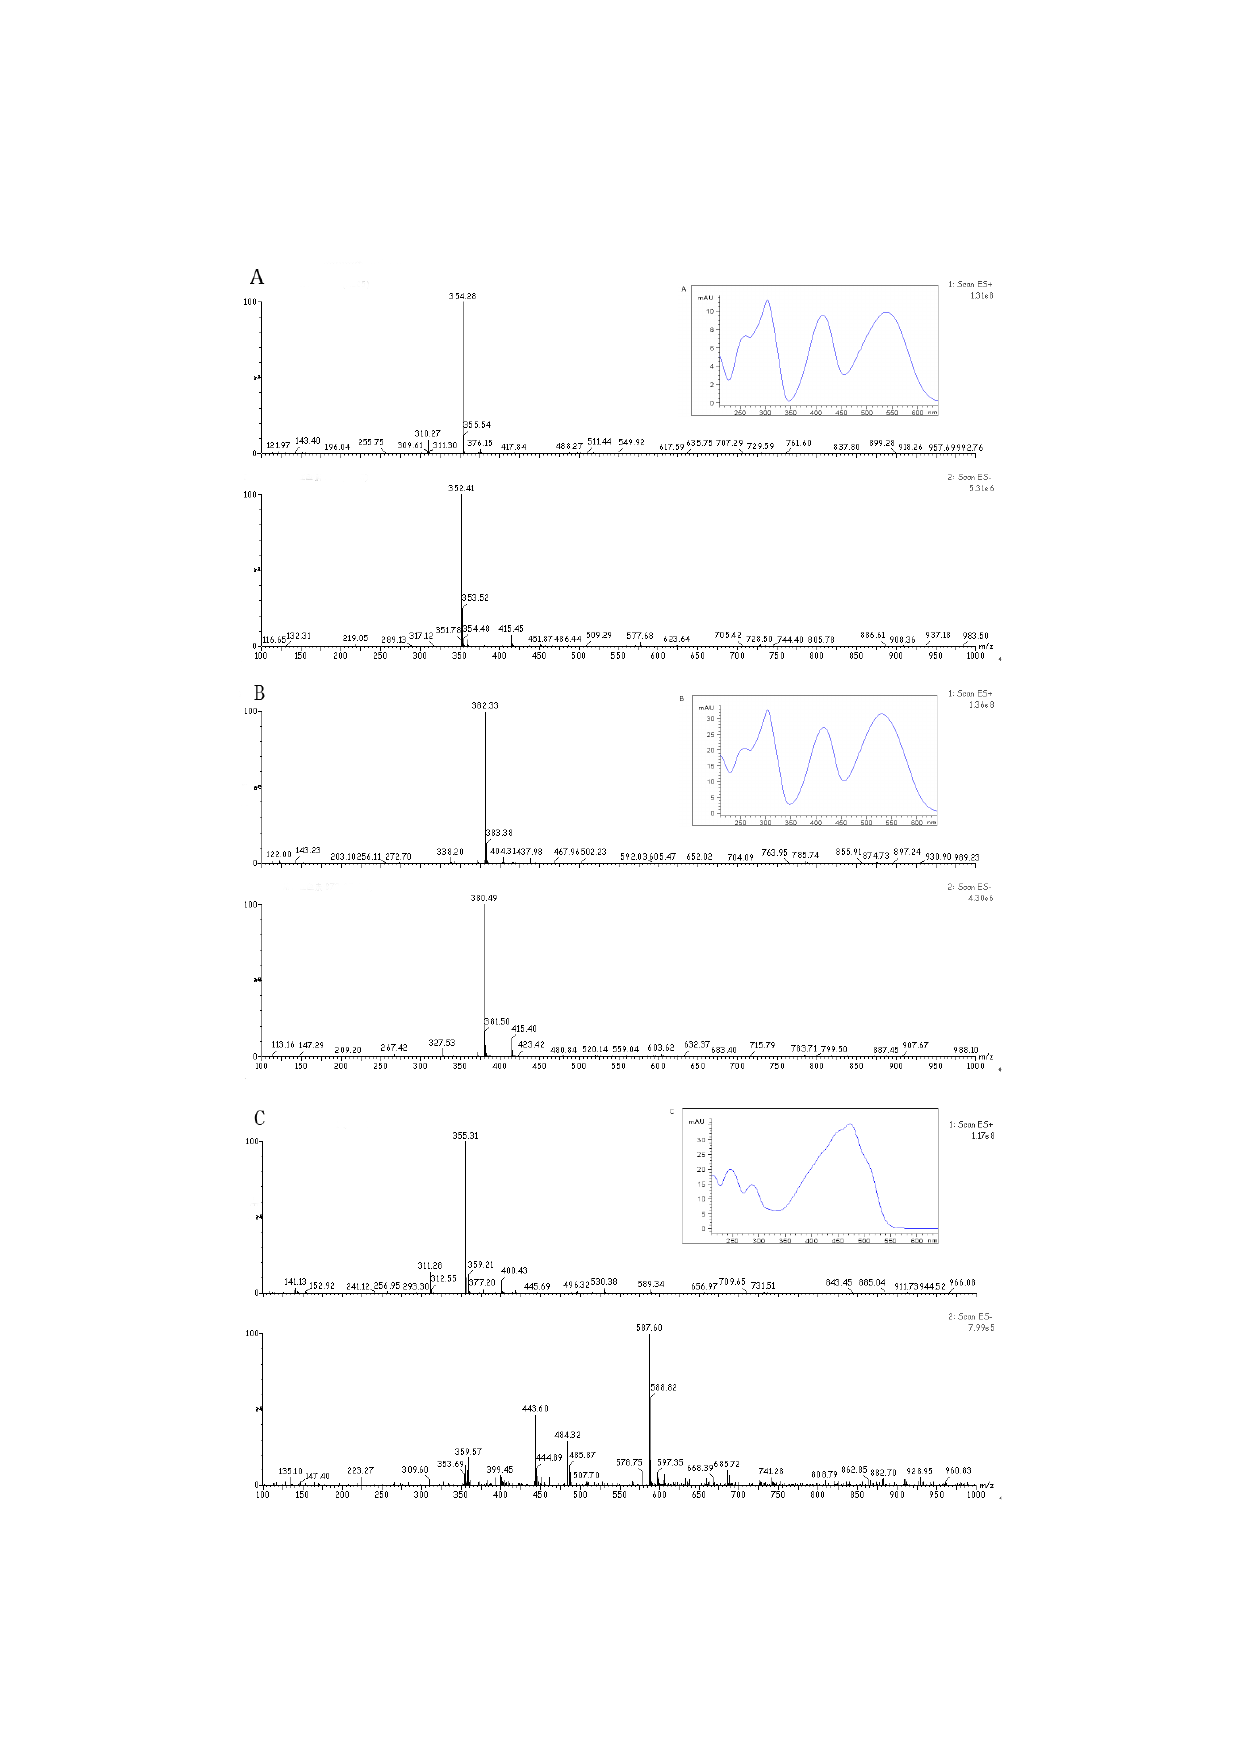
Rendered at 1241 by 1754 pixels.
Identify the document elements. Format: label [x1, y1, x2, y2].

picture [238, 682, 1002, 1079]
picture [238, 1104, 1002, 1507]
picture [238, 259, 1002, 663]
